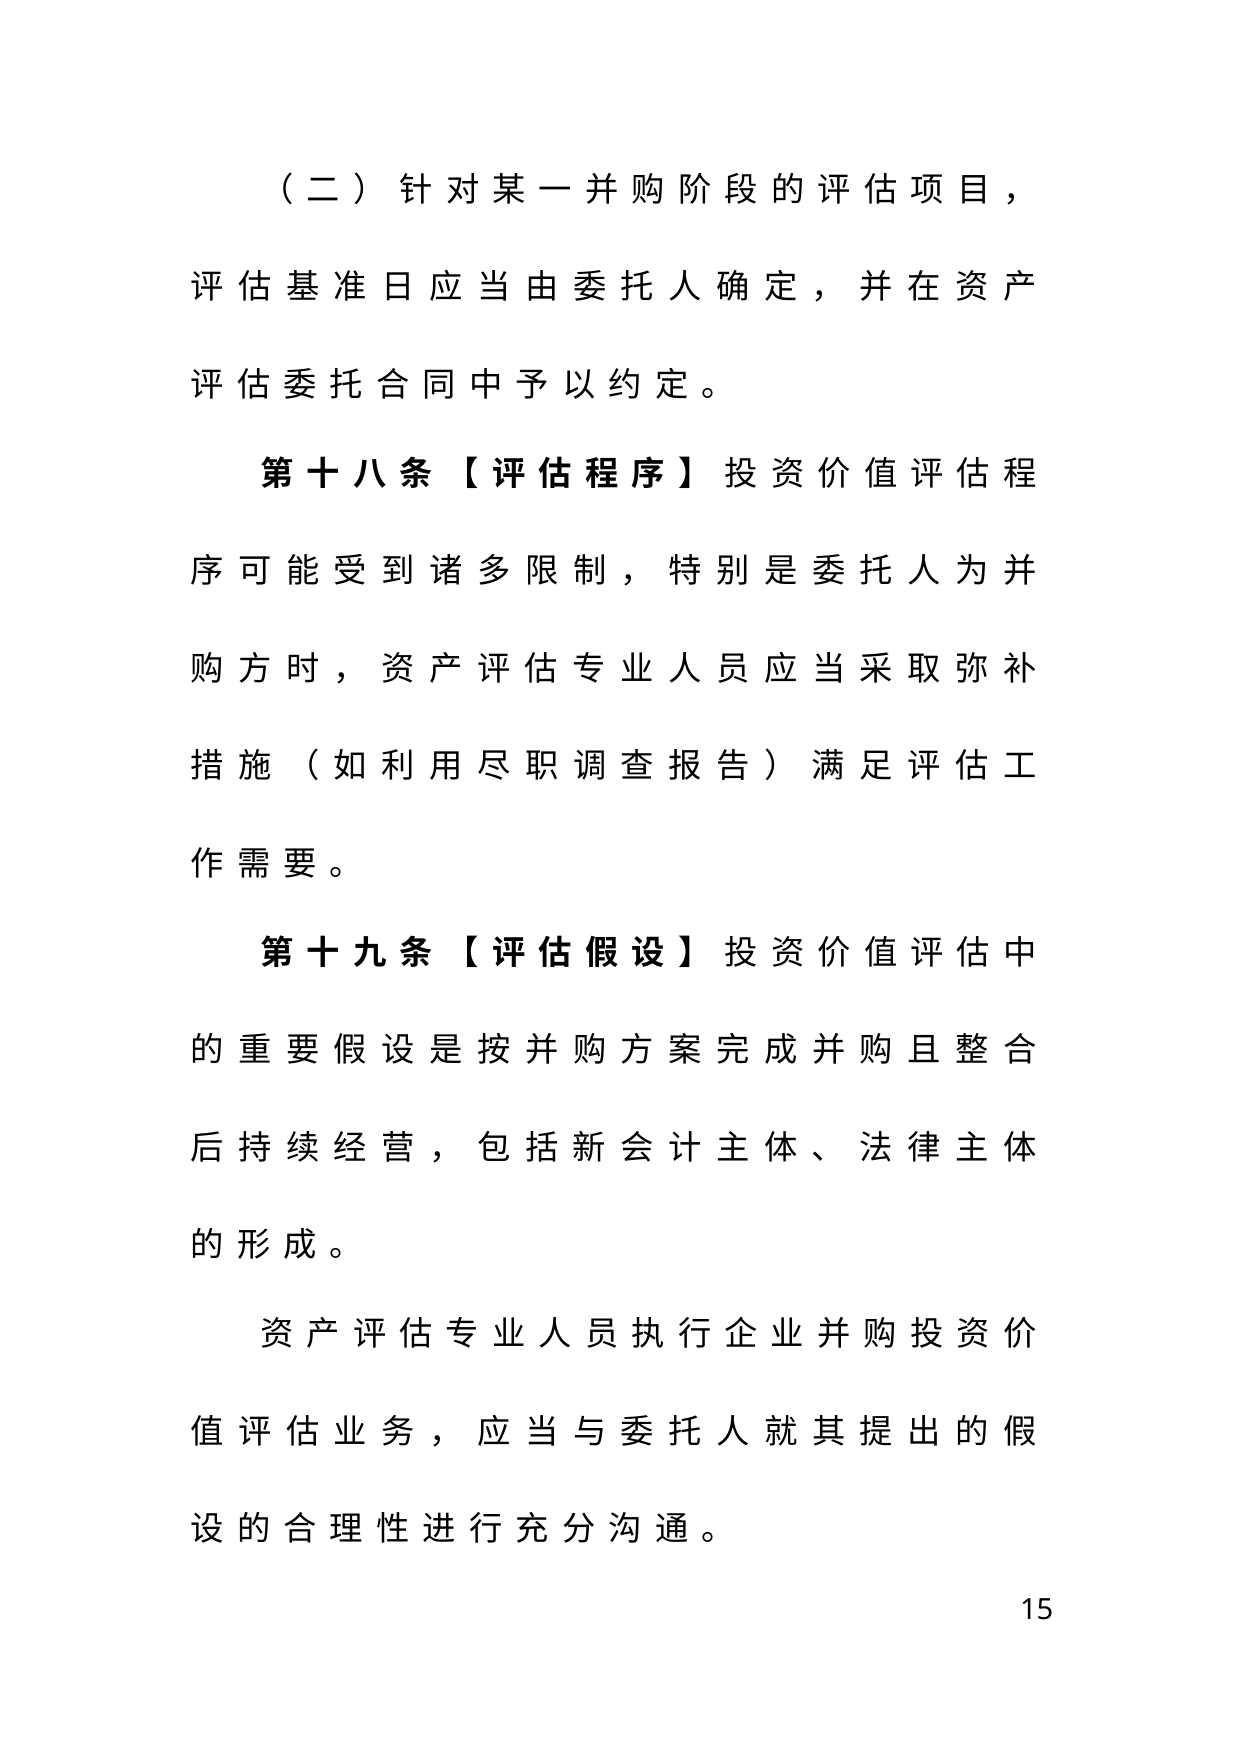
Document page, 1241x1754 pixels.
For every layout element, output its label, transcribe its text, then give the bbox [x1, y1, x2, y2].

text 第十九条【评估假设】投资价值评估中的重要假设是按并购方案完成并购且整合后持续经营，包括新会计主体、法律主体的形成。 [190, 917, 1050, 1274]
list （二）针对某一并购阶段的评估项目，评估基准日应当由委托人确定，并在资产评估委托合同中予以约定。 [190, 154, 1050, 414]
text 第十八条【评估程序】投资价值评估程序可能受到诸多限制，特别是委托人为并购方时，资产评估专业人员应当采取弥补措施（如利用尽职调查报告）满足评估工作需要。 [190, 438, 1050, 893]
text 资产评估专业人员执行企业并购投资价值评估业务，应当与委托人就其提出的假设的合理性进行充分沟通。 [190, 1299, 1050, 1559]
